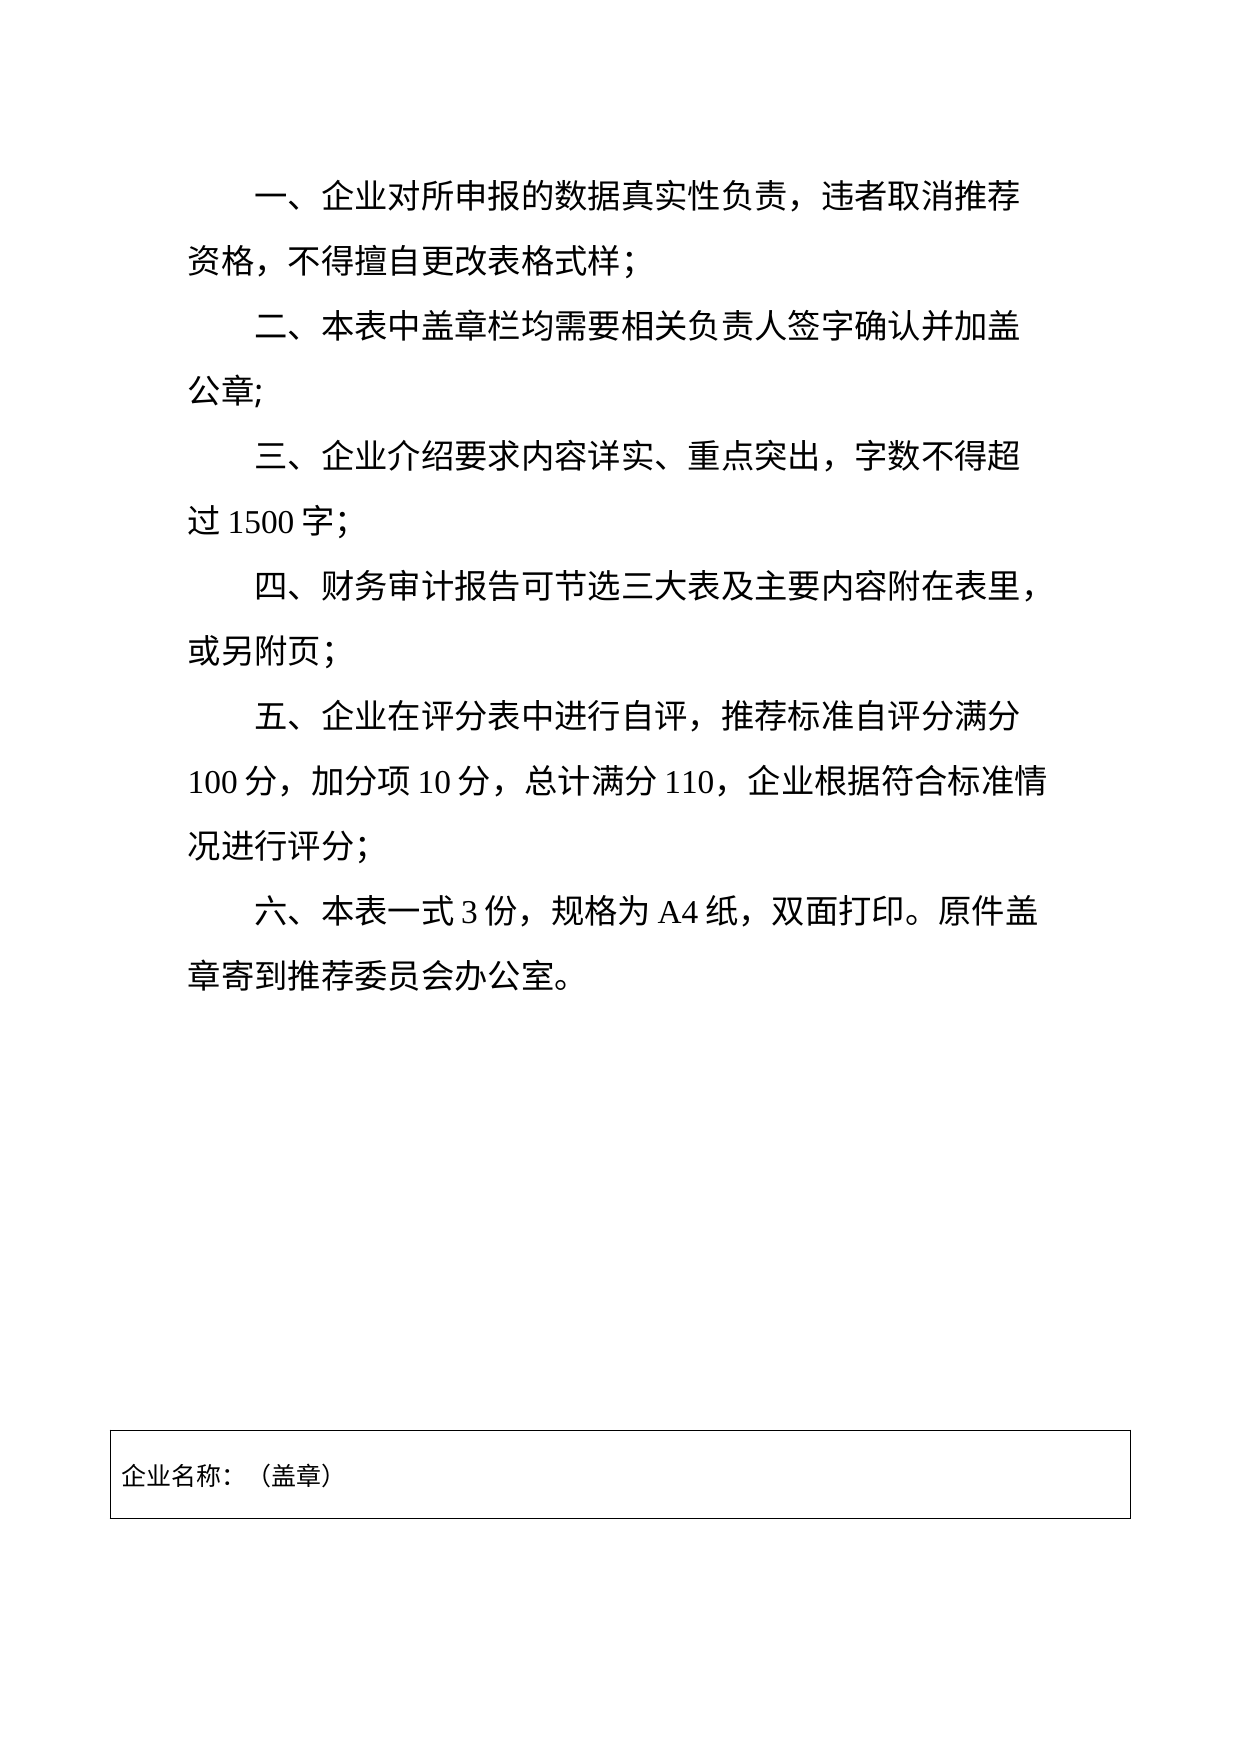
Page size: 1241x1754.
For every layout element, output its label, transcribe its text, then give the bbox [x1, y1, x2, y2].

text 六、本表一式3份，规格为A4纸，双面打印。原件盖章寄到推荐委员会办公室。 [187, 877, 1053, 1007]
text 五、企业在评分表中进行自评，推荐标准自评分满分100分，加分项10分，总计满分110，企业根据符合标准情况进行评分； [187, 682, 1053, 877]
text 一、企业对所申报的数据真实性负责，违者取消推荐资格，不得擅自更改表格式样； [187, 162, 1053, 292]
table_header 企业名称：（盖章） [111, 1431, 1130, 1518]
text 三、企业介绍要求内容详实、重点突出，字数不得超过1500字； [187, 422, 1053, 552]
text 四、财务审计报告可节选三大表及主要内容附在表里，或另附页； [187, 552, 1053, 682]
text 二、本表中盖章栏均需要相关负责人签字确认并加盖公章; [187, 292, 1053, 422]
